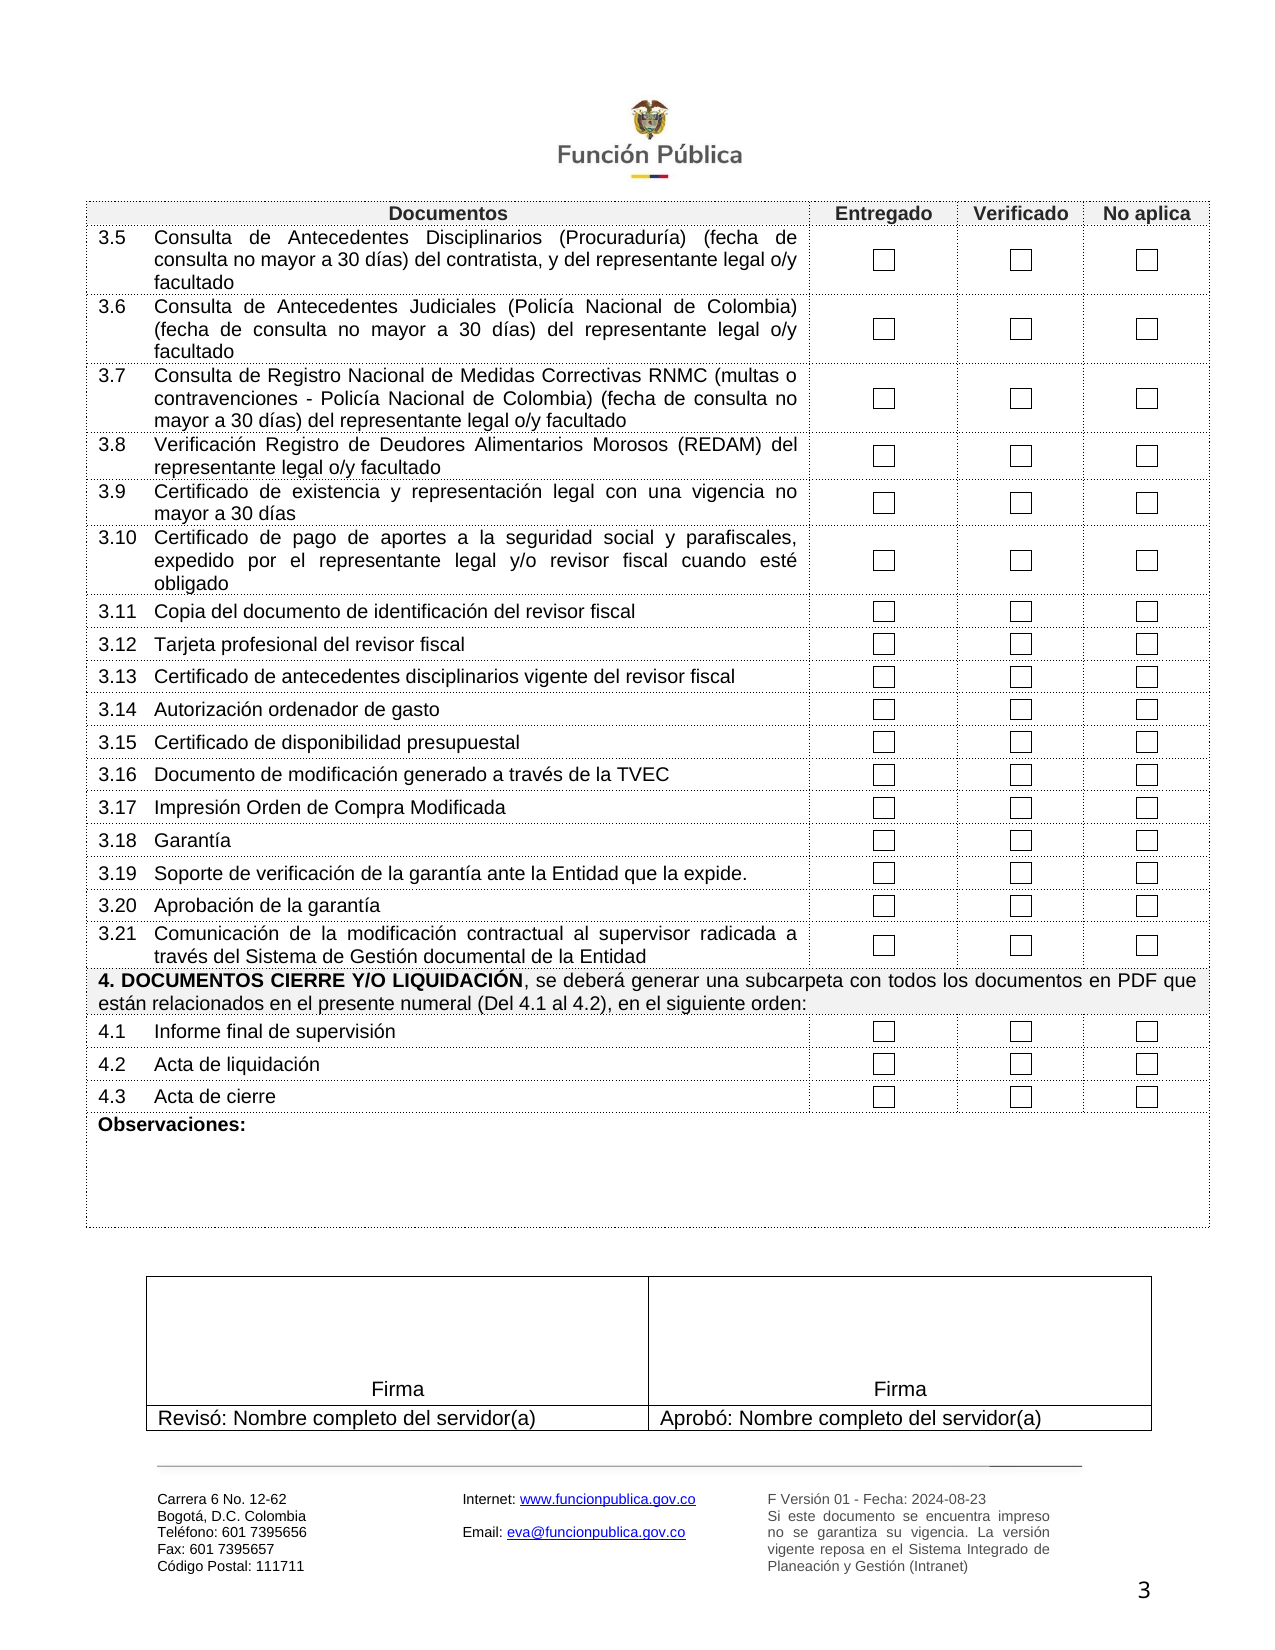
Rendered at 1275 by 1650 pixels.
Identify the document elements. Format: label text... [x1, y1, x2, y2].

table_cell Soporte de verificación de la garantía ante la Entidad que la expide. [87, 856, 810, 888]
table_cell [1084, 823, 1210, 856]
table_cell [1084, 1047, 1210, 1079]
table_cell [958, 692, 1084, 725]
table_cell [1084, 758, 1210, 790]
table_cell [958, 594, 1084, 627]
picture [556, 95, 743, 182]
table_header No aplica [1084, 201, 1210, 224]
table_header Firma [147, 1277, 648, 1405]
table_cell [958, 479, 1084, 525]
table_cell [810, 921, 958, 968]
table_cell [810, 823, 958, 856]
table_cell [958, 294, 1084, 363]
table_cell Verificación Registro de Deudores Alimentarios Morosos (REDAM) del representante legal o/y facultado [87, 432, 810, 478]
table_cell [1084, 790, 1210, 823]
table_cell [1084, 225, 1210, 294]
table_cell Certificado de antecedentes disciplinarios vigente del revisor fiscal [87, 660, 810, 692]
table_cell [810, 1014, 958, 1047]
table_cell Consulta de Antecedentes Disciplinarios (Procuraduría) (fecha de consulta no mayor a 30 días) del contratista, y del representante legal o/y facultado [87, 225, 810, 294]
table_cell [1084, 479, 1210, 525]
table_cell [1084, 725, 1210, 758]
table_cell [958, 790, 1084, 823]
table_cell [1084, 889, 1210, 921]
table_cell [810, 758, 958, 790]
table_cell Comunicación de la modificación contractual al supervisor radicada a través del Sistema de Gestión documental de la Entidad [87, 921, 810, 968]
table_cell Consulta de Antecedentes Judiciales (Policía Nacional de Colombia) (fecha de consulta no mayor a 30 días) del representante legal o/y facultado [87, 294, 810, 363]
table_cell [958, 758, 1084, 790]
table_cell Aprobación de la garantía [87, 889, 810, 921]
table_cell [1084, 594, 1210, 627]
table_cell Acta de cierre [87, 1080, 810, 1112]
table_cell [1084, 692, 1210, 725]
table_cell [958, 921, 1084, 968]
table_cell [810, 1047, 958, 1079]
table_cell [958, 1080, 1084, 1112]
table_cell [958, 432, 1084, 478]
table_cell Consulta de Registro Nacional de Medidas Correctivas RNMC (multas o contravenciones - Policía Nacional de Colombia) (fecha de consulta no mayor a 30 días) del representante legal o/y facultado [87, 363, 810, 432]
table_cell [1084, 660, 1210, 692]
table_cell [958, 856, 1084, 888]
table_cell Observaciones: [87, 1112, 1210, 1227]
table_cell [1084, 1014, 1210, 1047]
table_cell [958, 1014, 1084, 1047]
table_cell [958, 225, 1084, 294]
table_cell [810, 594, 958, 627]
table_cell [810, 432, 958, 478]
table_header Entregado [810, 201, 958, 224]
table_cell [810, 889, 958, 921]
table_cell Certificado de existencia y representación legal con una vigencia no mayor a 30 días [87, 479, 810, 525]
table_cell Tarjeta profesional del revisor fiscal [87, 627, 810, 659]
table_cell Aprobó: Nombre completo del servidor(a) [649, 1406, 1151, 1430]
table_header Verificado [958, 201, 1084, 224]
table_cell [1084, 921, 1210, 968]
table_cell [1084, 294, 1210, 363]
table_cell [958, 363, 1084, 432]
table_cell [810, 294, 958, 363]
table_cell Garantía [87, 823, 810, 856]
table_cell [810, 225, 958, 294]
table_cell Acta de liquidación [87, 1047, 810, 1079]
table_cell [958, 823, 1084, 856]
table_cell [810, 725, 958, 758]
table_cell [810, 525, 958, 594]
table_cell [958, 525, 1084, 594]
table_cell [810, 856, 958, 888]
table_cell [810, 627, 958, 659]
table_header Firma [649, 1277, 1151, 1405]
table_header Documentos [87, 201, 810, 224]
table_cell [1084, 363, 1210, 432]
table_cell [958, 660, 1084, 692]
table_cell Documento de modificación generado a través de la TVEC [87, 758, 810, 790]
table_cell Certificado de disponibilidad presupuestal [87, 725, 810, 758]
table_cell [810, 692, 958, 725]
table_cell [1084, 856, 1210, 888]
table_cell Revisó: Nombre completo del servidor(a) [147, 1406, 648, 1430]
table_cell Copia del documento de identificación del revisor fiscal [87, 594, 810, 627]
table_cell [958, 627, 1084, 659]
table_cell [810, 660, 958, 692]
table_cell [1084, 525, 1210, 594]
table_cell [810, 363, 958, 432]
table_cell Impresión Orden de Compra Modificada [87, 790, 810, 823]
table_cell Autorización ordenador de gasto [87, 692, 810, 725]
table_cell [1084, 432, 1210, 478]
table_cell [958, 1047, 1084, 1079]
table_cell Informe final de supervisión [87, 1014, 810, 1047]
table_cell [810, 790, 958, 823]
table_cell 4. DOCUMENTOS CIERRE Y/O LIQUIDACIÓN, se deberá generar una subcarpeta con todos los documentos en PDF que están relacionados en el presente numeral (Del 4.1 al 4.2), en el siguiente orden: [87, 968, 1210, 1014]
table_cell [958, 889, 1084, 921]
table_cell Certificado de pago de aportes a la seguridad social y parafiscales, expedido por el representante legal y/o revisor fiscal cuando esté obligado [87, 525, 810, 594]
table_cell [810, 479, 958, 525]
table_cell [958, 725, 1084, 758]
table_cell [1084, 627, 1210, 659]
table_cell [1084, 1080, 1210, 1112]
table_cell [810, 1080, 958, 1112]
